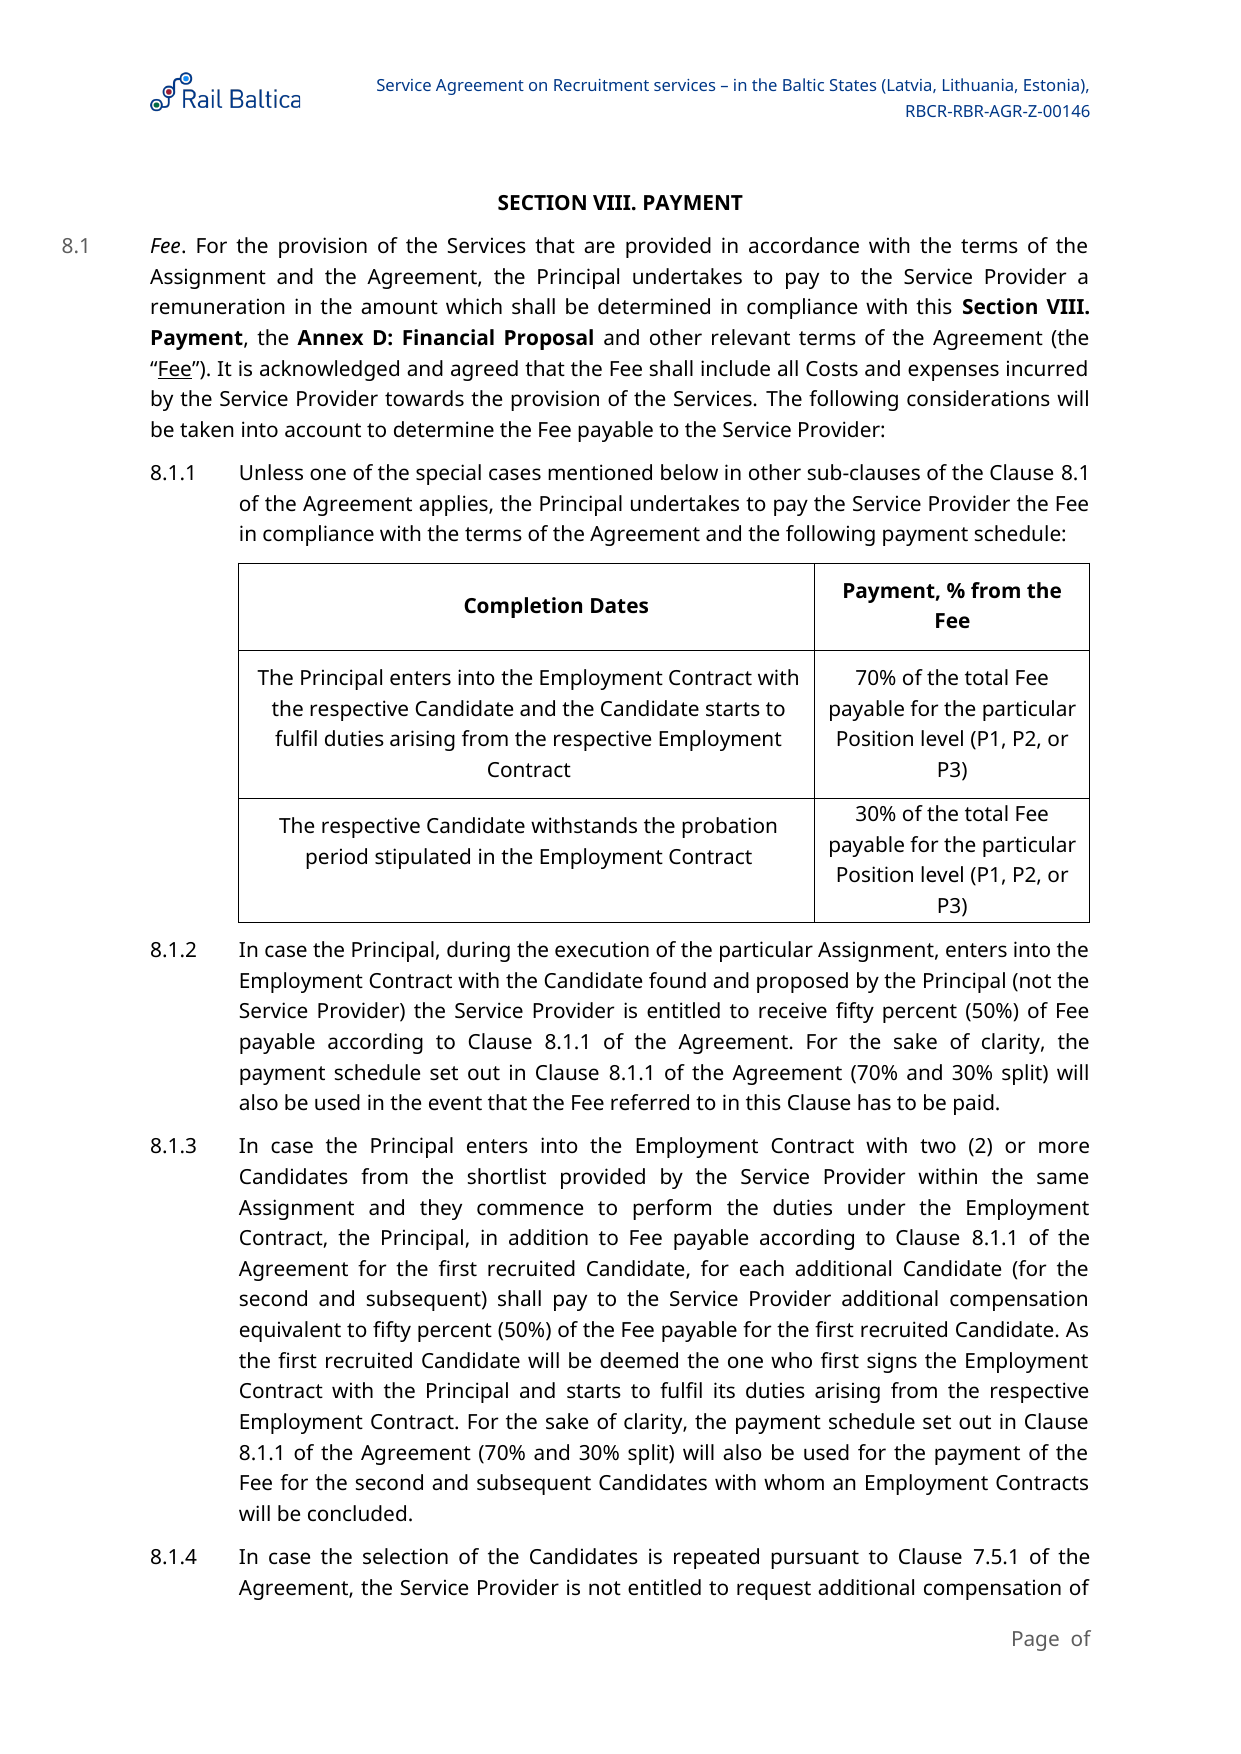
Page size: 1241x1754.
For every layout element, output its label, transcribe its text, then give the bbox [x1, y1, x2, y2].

list Unless one of the special cases mentioned below in other sub-clauses of the Clause 8.1 of the Agreement applies, the Principal undertakes to pay the Service Provider the Fee in compliance with the terms of the Agreement and the following payment schedule: [150, 458, 1090, 548]
list In case the Principal, during the execution of the particular Assignment, enters into the Employment Contract with the Candidate found and proposed by the Principal (not the Service Provider) the Service Provider is entitled to receive fifty percent (50%) of Fee payable according to Clause 8.1.1 of the Agreement. For the sake of clarity, the payment schedule set out in Clause 8.1.1 of the Agreement (70% and 30% split) will also be used in the event that the Fee referred to in this Clause has to be paid. [150, 935, 1090, 1117]
table_header Completion Dates [239, 564, 814, 650]
list Fee. For the provision of the Services that are provided in accordance with the terms of the Assignment and the Agreement, the Principal undertakes to pay to the Service Provider a remuneration in the amount which shall be determined in compliance with this Section VIII. Payment, the Annex D: Financial Proposal and other relevant terms of the Agreement (the “Fee”). It is acknowledged and agreed that the Fee shall include all Costs and expenses incurred by the Service Provider towards the provision of the Services. The following considerations will be taken into account to determine the Fee payable to the Service Provider: [61, 231, 1090, 443]
table_cell 30% of the total Fee payable for the particular Position level (P1, P2, or P3) [815, 799, 1089, 922]
list In case the Principal enters into the Employment Contract with two (2) or more Candidates from the shortlist provided by the Service Provider within the same Assignment and they commence to perform the duties under the Employment Contract, the Principal, in addition to Fee payable according to Clause 8.1.1 of the Agreement for the first recruited Candidate, for each additional Candidate (for the second and subsequent) shall pay to the Service Provider additional compensation equivalent to fifty percent (50%) of the Fee payable for the first recruited Candidate. As the first recruited Candidate will be deemed the one who first signs the Employment Contract with the Principal and starts to fulfil its duties arising from the respective Employment Contract. For the sake of clarity, the payment schedule set out in Clause 8.1.1 of the Agreement (70% and 30% split) will also be used for the payment of the Fee for the second and subsequent Candidates with whom an Employment Contracts will be concluded. [150, 1131, 1090, 1527]
table_cell 70% of the total Fee payable for the particular Position level (P1, P2, or P3) [815, 651, 1089, 798]
table_cell The Principal enters into the Employment Contract with the respective Candidate and the Candidate starts to fulfil duties arising from the respective Employment Contract [239, 651, 814, 798]
table_cell The respective Candidate withstands the probation period stipulated in the Employment Contract [239, 799, 814, 922]
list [150, 1542, 1090, 1601]
table_header Payment, % from the Fee [815, 564, 1089, 650]
picture [150, 72, 300, 123]
subtitle Section VIII. Payment [150, 188, 1090, 217]
